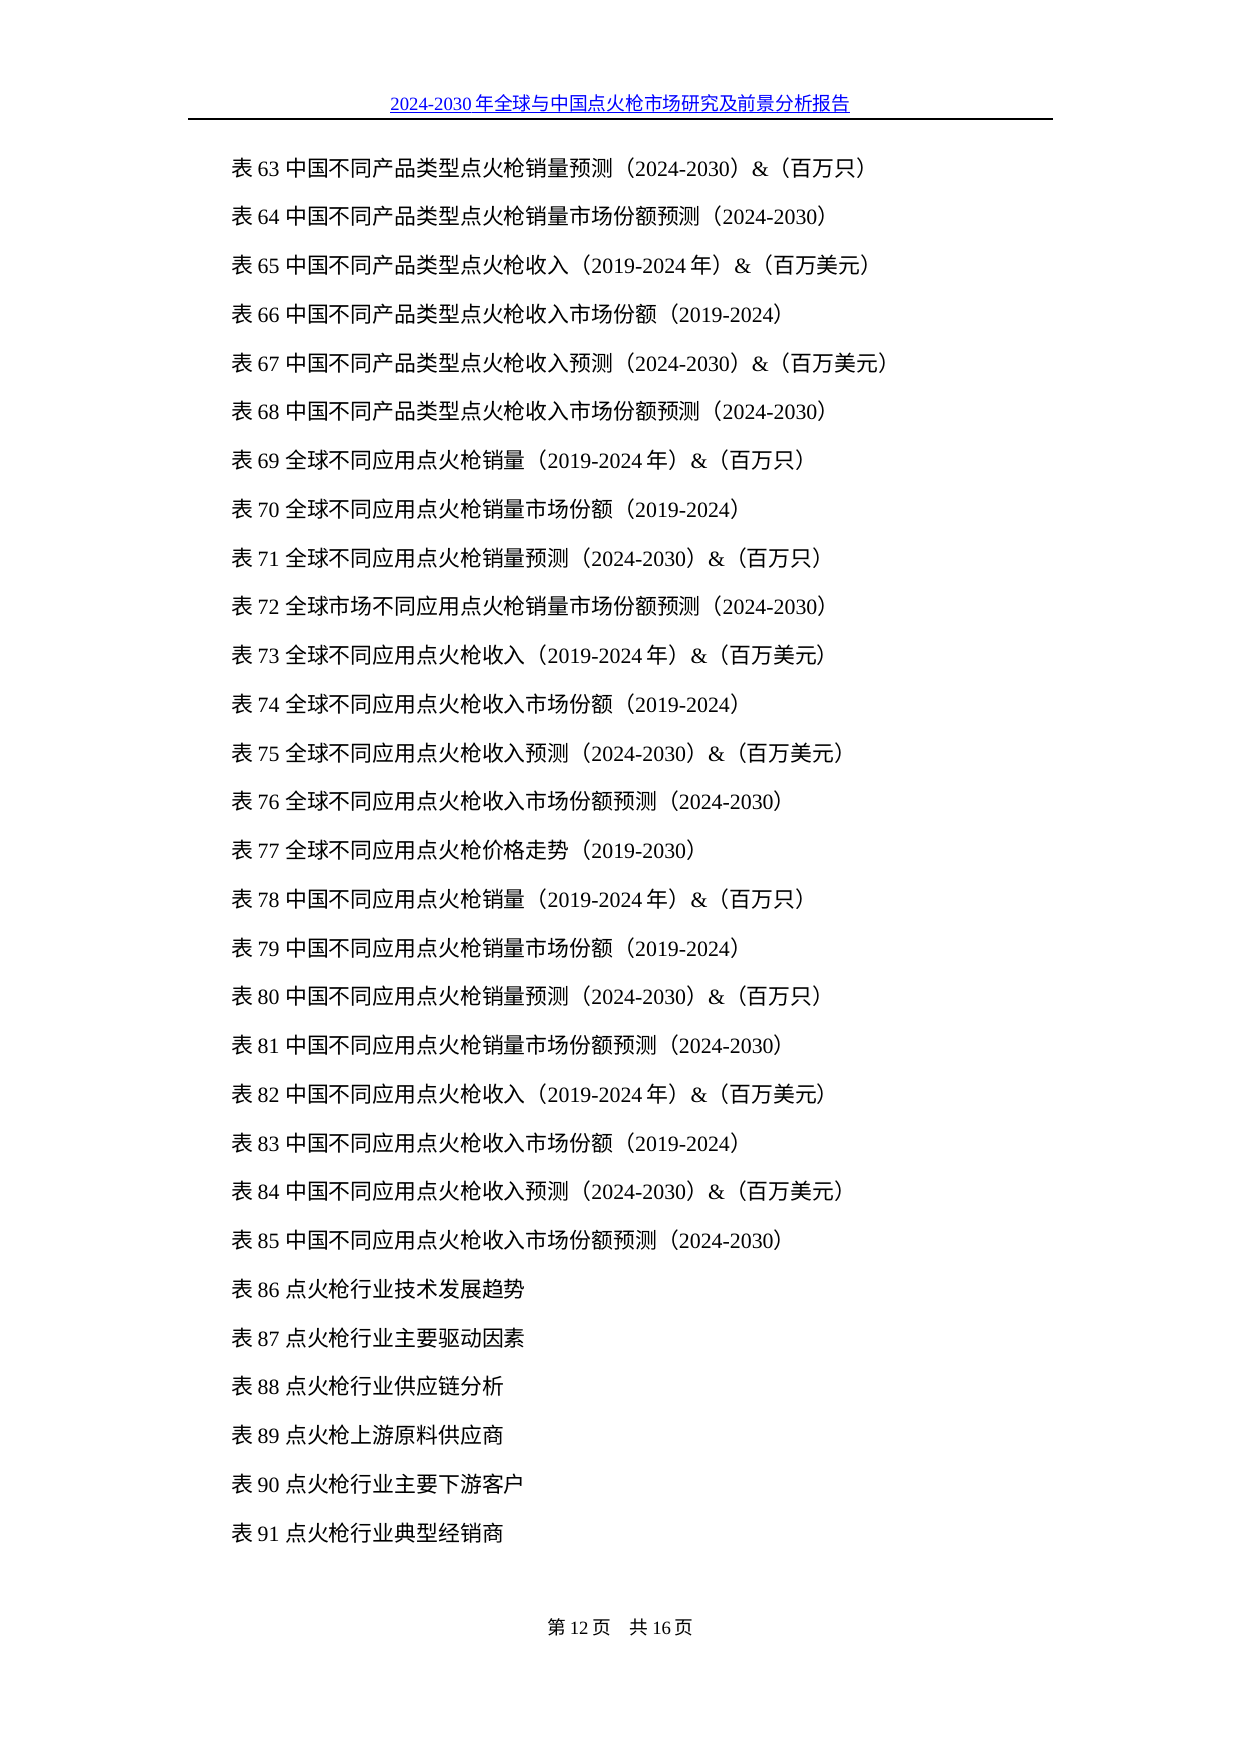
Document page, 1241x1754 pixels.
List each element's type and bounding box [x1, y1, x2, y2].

text [187, 150, 1053, 1548]
